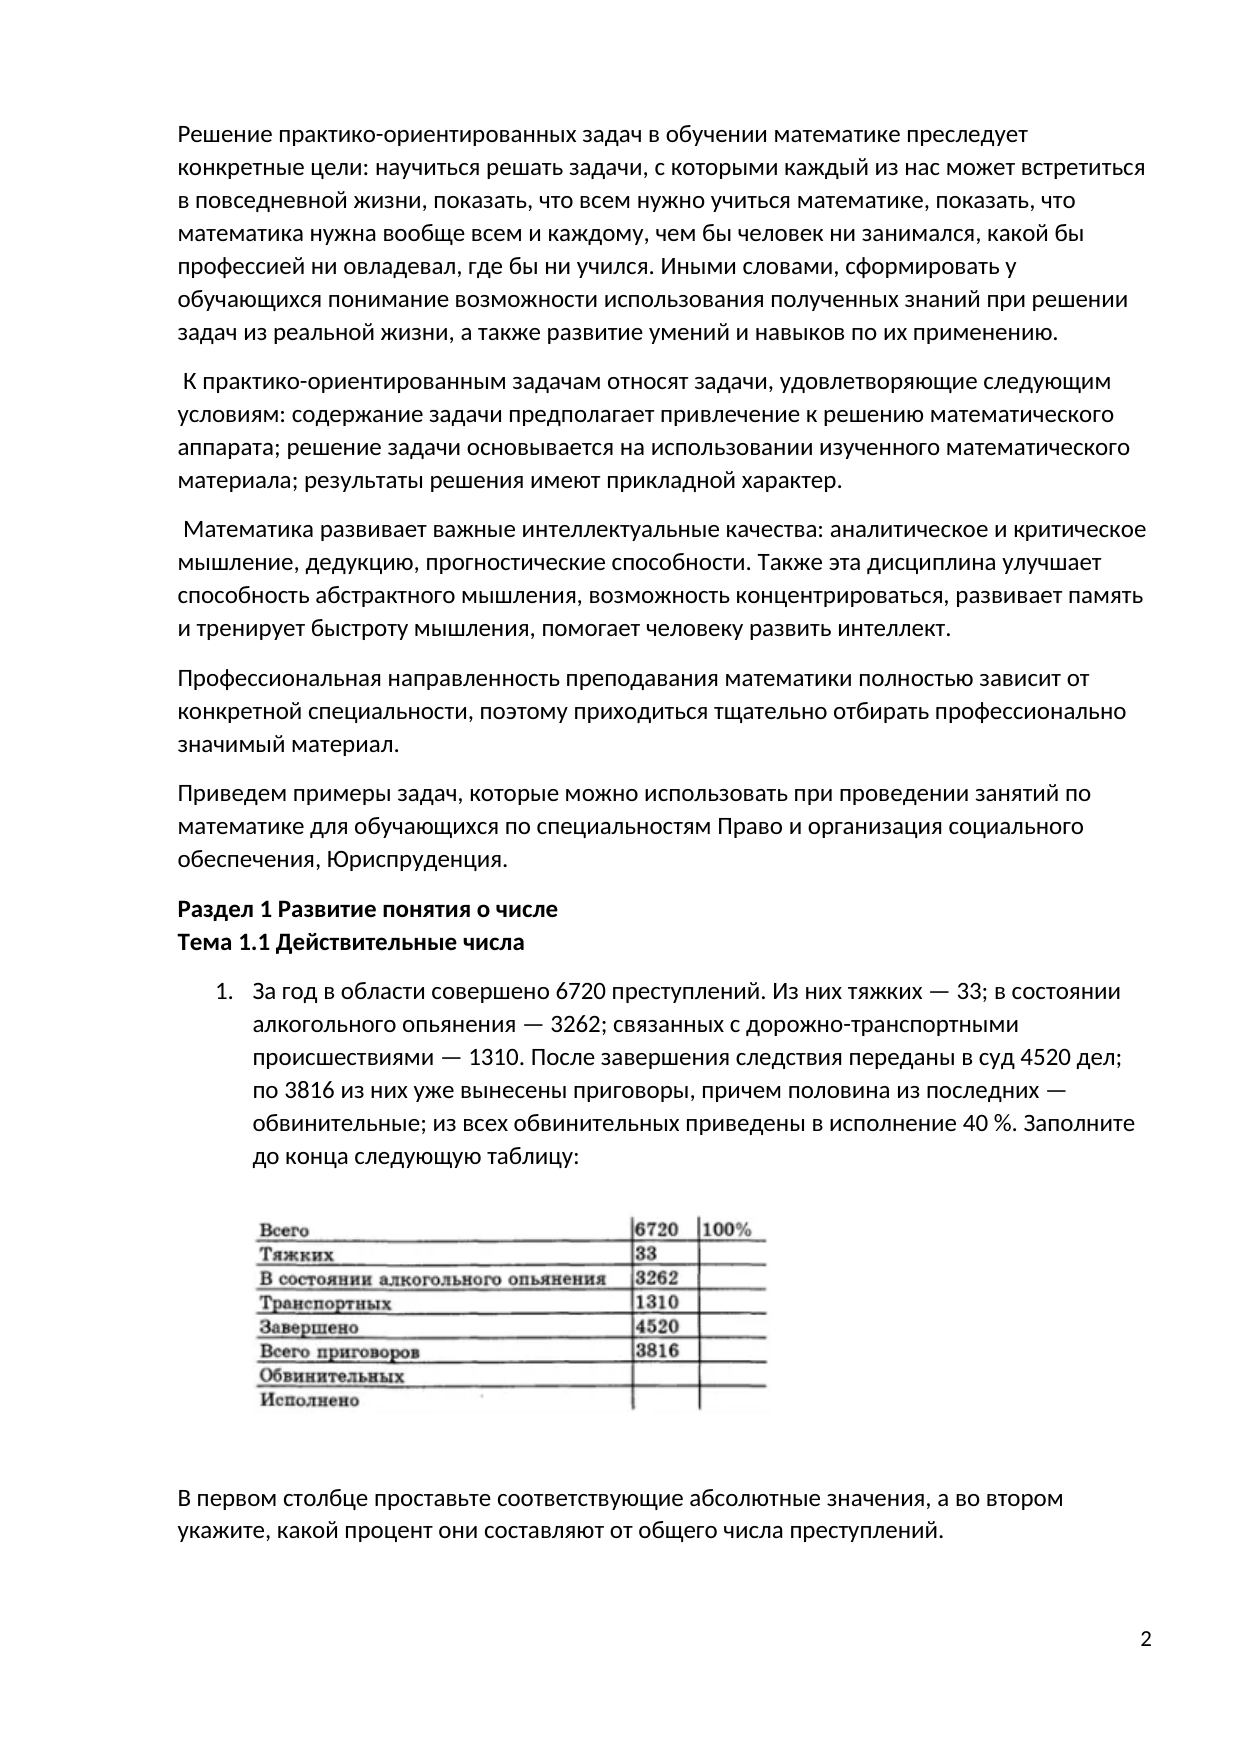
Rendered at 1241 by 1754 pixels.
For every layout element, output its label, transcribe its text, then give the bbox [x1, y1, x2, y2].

text К практико-ориентированным задачам относят задачи, удовлетворяющие следующим условиям: содержание задачи предполагает привлечение к решению математического аппарата; решение задачи основывается на использовании изученного математического материала; результаты решения имеют прикладной характер. [177, 365, 1152, 494]
picture [252, 1205, 771, 1414]
text Приведем примеры задач, которые можно использовать при проведении занятий по математике для обучающихся по специальностям Право и организация социального обеспечения, Юриспруденция. [177, 777, 1152, 874]
text Решение практико-ориентированных задач в обучении математике преследует конкретные цели: научиться решать задачи, с которыми каждый из нас может встретиться в повседневной жизни, показать, что всем нужно учиться математике, показать, что математика нужна вообще всем и каждому, чем бы человек ни занимался, какой бы профессией ни овладевал, где бы ни учился. Иными словами, сформировать у обучающихся понимание возможности использования полученных знаний при решении задач из реальной жизни, а также развитие умений и навыков по их применению. [177, 118, 1152, 346]
text Раздел 1 Развитие понятия о числе Тема 1.1 Действительные числа [177, 893, 1152, 956]
text Профессиональная направленность преподавания математики полностью зависит от конкретной специальности, поэтому приходиться тщательно отбирать профессионально значимый материал. [177, 662, 1152, 758]
text В первом столбце проставьте соответствующие абсолютные значения, а во втором укажите, какой процент они составляют от общего числа преступлений. [177, 1482, 1152, 1545]
text Математика развивает важные интеллектуальные качества: аналитическое и критическое мышление, дедукцию, прогностические способности. Также эта дисциплина улучшает способность абстрактного мышления, возможность концентрироваться, развивает память и тренирует быстроту мышления, помогает человеку развить интеллект. [177, 513, 1152, 643]
